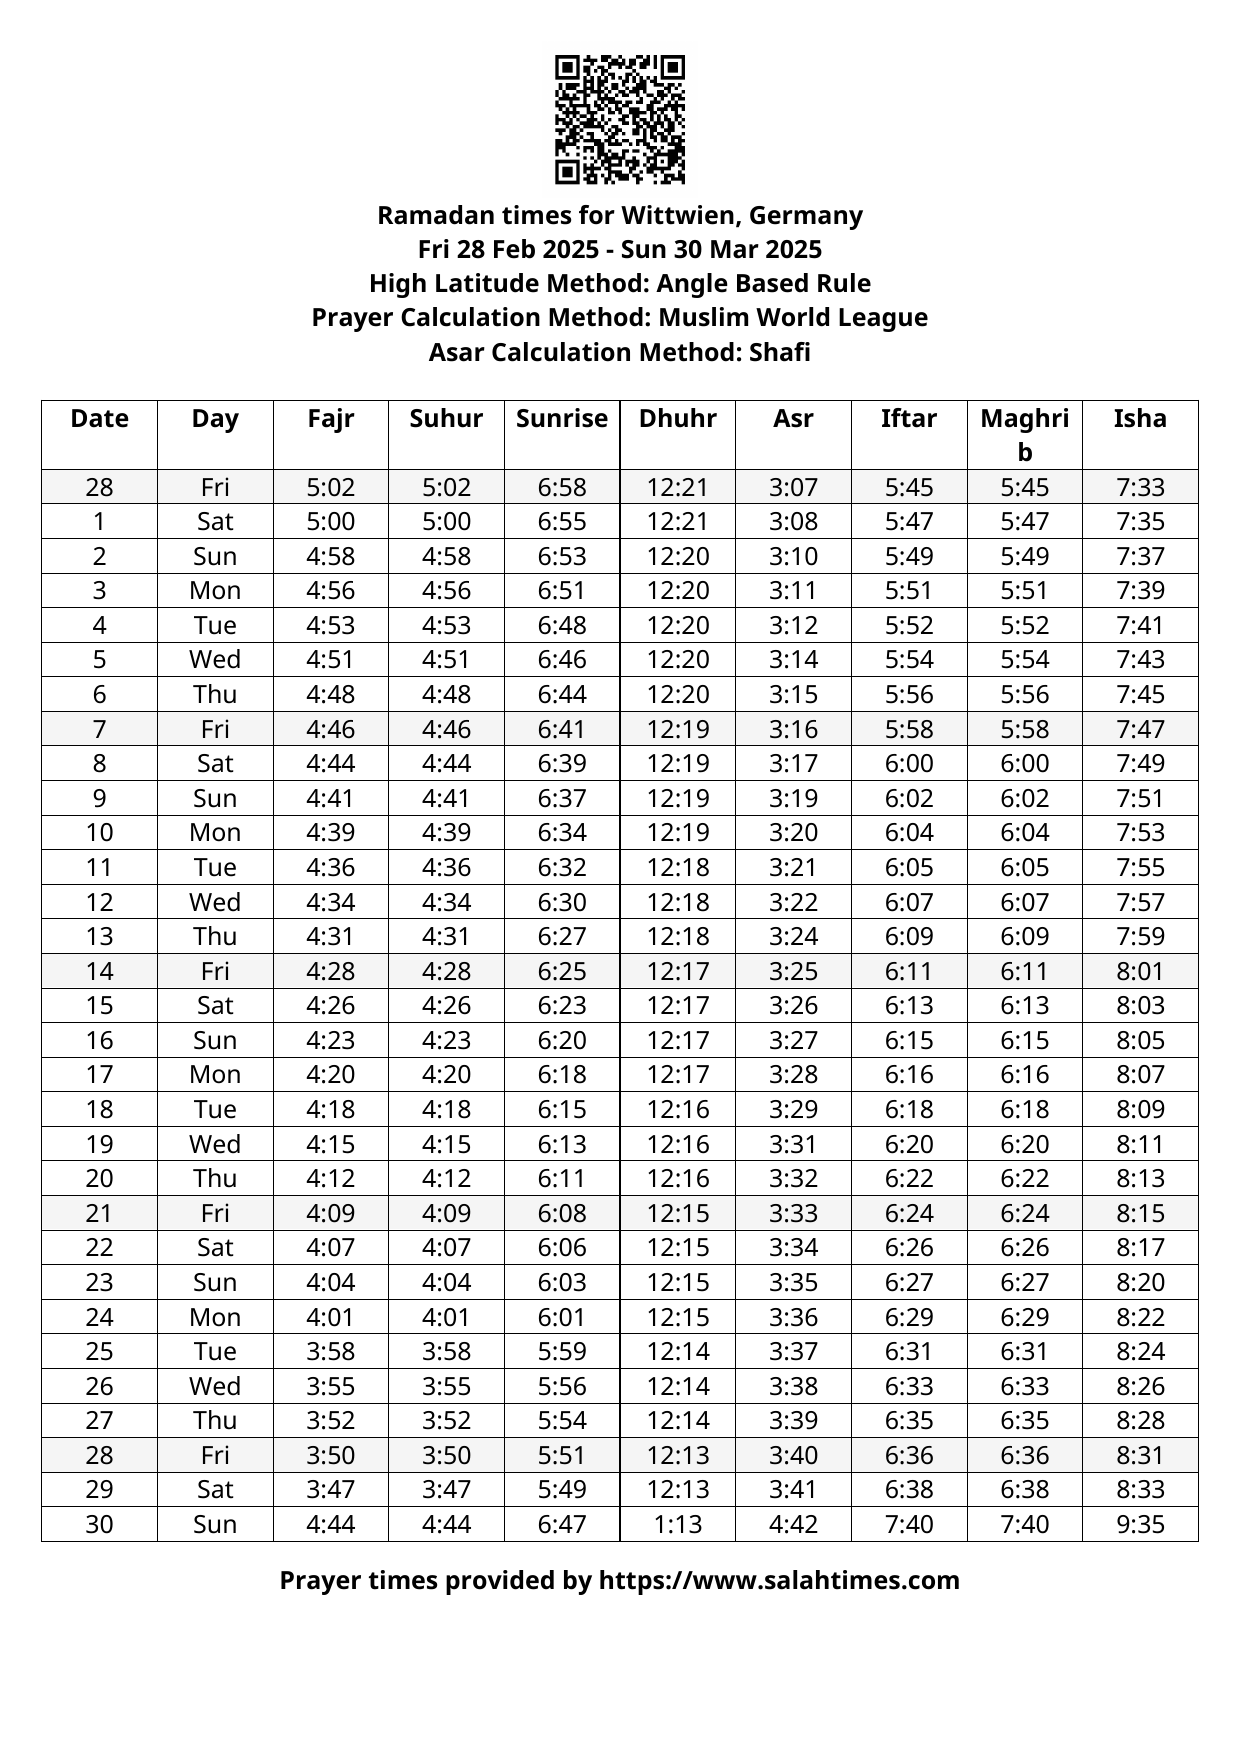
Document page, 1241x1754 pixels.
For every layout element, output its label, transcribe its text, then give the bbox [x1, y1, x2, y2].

table_cell 4:46 [389, 712, 504, 745]
table_cell 6:02 [968, 781, 1082, 814]
table_cell 6:35 [852, 1404, 967, 1437]
table_cell 6:55 [505, 504, 619, 538]
table_cell 5:49 [968, 539, 1082, 572]
text Ramadan times for Wittwien, Germany [42, 198, 1198, 232]
table_cell 4:58 [389, 539, 504, 572]
table_cell 6:46 [505, 643, 619, 676]
table_cell 6:20 [968, 1127, 1082, 1160]
table_cell 6:35 [968, 1404, 1082, 1437]
table_cell 6:11 [505, 1161, 619, 1195]
table_cell 5:47 [852, 504, 967, 538]
table_header Sunrise [505, 401, 619, 469]
table_cell 5:56 [852, 677, 967, 711]
table_cell 4:56 [274, 574, 388, 607]
table_cell 29 [42, 1473, 157, 1506]
table_cell 23 [42, 1265, 157, 1299]
table_cell 4:20 [389, 1058, 504, 1091]
table_cell Sat [158, 1231, 273, 1264]
table_cell 3:27 [736, 1023, 851, 1057]
table_cell Tue [158, 1092, 273, 1126]
table_cell 6:20 [852, 1127, 967, 1160]
table_cell 4:44 [274, 746, 388, 780]
table_cell 12 [42, 885, 157, 918]
table_cell 4:12 [389, 1161, 504, 1195]
table_cell 4:26 [274, 989, 388, 1022]
table_cell 12:17 [621, 1023, 735, 1057]
table_cell 5:52 [852, 608, 967, 642]
table_cell 12:20 [621, 608, 735, 642]
table_cell 6:31 [968, 1334, 1082, 1368]
table_header Date [42, 401, 157, 469]
table_cell 1 [42, 504, 157, 538]
table_cell 3:47 [389, 1473, 504, 1506]
table_cell 7:35 [1083, 504, 1198, 538]
table_cell Sun [158, 1023, 273, 1057]
table_cell 12:15 [621, 1265, 735, 1299]
table_cell 6:58 [505, 470, 619, 503]
table_cell 6:26 [852, 1231, 967, 1264]
table_cell 8:01 [1083, 954, 1198, 987]
table_cell Fri [158, 1196, 273, 1229]
table_cell 4:23 [389, 1023, 504, 1057]
table_cell 6:08 [505, 1196, 619, 1229]
table_cell 6:31 [852, 1334, 967, 1368]
table_cell 6:18 [852, 1092, 967, 1126]
table_cell 5:51 [852, 574, 967, 607]
table_cell 6:15 [968, 1023, 1082, 1057]
table_cell 17 [42, 1058, 157, 1091]
table_cell 6:13 [852, 989, 967, 1022]
table_cell 5:45 [852, 470, 967, 503]
table_cell 6:18 [968, 1092, 1082, 1126]
table_cell Tue [158, 608, 273, 642]
table_cell 6:25 [505, 954, 619, 987]
table_cell 6:24 [852, 1196, 967, 1229]
table_cell 3:50 [389, 1438, 504, 1472]
table_cell Tue [158, 850, 273, 884]
table_cell 6:51 [505, 574, 619, 607]
table_cell 8:05 [1083, 1023, 1198, 1057]
table_cell 4:36 [274, 850, 388, 884]
table_cell 6:13 [505, 1127, 619, 1160]
table_cell Mon [158, 574, 273, 607]
table_header Fajr [274, 401, 388, 469]
table_cell 6:06 [505, 1231, 619, 1264]
table_cell 12:17 [621, 1058, 735, 1091]
text Prayer times provided by https://www.salahtimes.com [42, 1563, 1198, 1597]
table_cell 3:55 [274, 1369, 388, 1402]
table_cell Wed [158, 643, 273, 676]
table_cell 4:31 [274, 919, 388, 953]
table_cell 7:57 [1083, 885, 1198, 918]
table_cell 6:09 [852, 919, 967, 953]
table_cell 4:15 [389, 1127, 504, 1160]
table_cell 12:15 [621, 1231, 735, 1264]
table_cell 6:27 [852, 1265, 967, 1299]
table_header Day [158, 401, 273, 469]
table_cell Mon [158, 1058, 273, 1091]
table_cell 6:39 [505, 746, 619, 780]
table_cell 5:51 [968, 574, 1082, 607]
table_cell 3:16 [736, 712, 851, 745]
table_cell 6:18 [505, 1058, 619, 1091]
table_cell 8:09 [1083, 1092, 1198, 1126]
table_cell 3:22 [736, 885, 851, 918]
table_cell 8:07 [1083, 1058, 1198, 1091]
table_cell 6:20 [505, 1023, 619, 1057]
table_cell 8:17 [1083, 1231, 1198, 1264]
table_cell 10 [42, 816, 157, 849]
table_cell 26 [42, 1369, 157, 1402]
table_cell 4:39 [274, 816, 388, 849]
table_cell 7:40 [968, 1507, 1082, 1541]
table_header Suhur [389, 401, 504, 469]
table_cell 5:47 [968, 504, 1082, 538]
table_cell 5 [42, 643, 157, 676]
table_cell 4:20 [274, 1058, 388, 1091]
table_cell 12:14 [621, 1404, 735, 1437]
table_cell 4:28 [274, 954, 388, 987]
table_cell 7:47 [1083, 712, 1198, 745]
table_cell 7:40 [852, 1507, 967, 1541]
table_cell 5:54 [852, 643, 967, 676]
table_cell 4:04 [389, 1265, 504, 1299]
table_cell 3:21 [736, 850, 851, 884]
table_cell 4:09 [274, 1196, 388, 1229]
table_cell 6:00 [852, 746, 967, 780]
table_cell 12:15 [621, 1196, 735, 1229]
table_cell 3:08 [736, 504, 851, 538]
table_cell 24 [42, 1300, 157, 1333]
table_cell Thu [158, 677, 273, 711]
table_cell 6:38 [852, 1473, 967, 1506]
table_cell 3:35 [736, 1265, 851, 1299]
table_cell 5:54 [505, 1404, 619, 1437]
table_cell 6:16 [852, 1058, 967, 1091]
table_cell 3 [42, 574, 157, 607]
table_cell 7:39 [1083, 574, 1198, 607]
table_cell 4:56 [389, 574, 504, 607]
table_cell 3:58 [389, 1334, 504, 1368]
table_cell 27 [42, 1404, 157, 1437]
table_cell 12:17 [621, 989, 735, 1022]
table_cell 5:56 [505, 1369, 619, 1402]
table_cell 7:37 [1083, 539, 1198, 572]
table_cell 11 [42, 850, 157, 884]
table_cell 6:22 [968, 1161, 1082, 1195]
table_cell Wed [158, 1127, 273, 1160]
table_cell 5:58 [852, 712, 967, 745]
table_cell Thu [158, 1161, 273, 1195]
table_cell 4:07 [389, 1231, 504, 1264]
table_cell 4:18 [389, 1092, 504, 1126]
table_cell 15 [42, 989, 157, 1022]
table_cell 4 [42, 608, 157, 642]
table_cell 7:55 [1083, 850, 1198, 884]
table_cell 6:34 [505, 816, 619, 849]
table_cell 12:13 [621, 1438, 735, 1472]
table_cell 4:41 [274, 781, 388, 814]
table_cell 5:54 [968, 643, 1082, 676]
table_cell 6:11 [852, 954, 967, 987]
table_cell 3:40 [736, 1438, 851, 1472]
table_cell 3:39 [736, 1404, 851, 1437]
table_cell 6:27 [505, 919, 619, 953]
table_header Iftar [852, 401, 967, 469]
table_cell 6:04 [968, 816, 1082, 849]
table_cell 6 [42, 677, 157, 711]
table_cell 6:02 [852, 781, 967, 814]
table_cell 6:04 [852, 816, 967, 849]
table_cell 5:49 [505, 1473, 619, 1506]
table_cell 4:46 [274, 712, 388, 745]
table_cell 12:20 [621, 677, 735, 711]
table_cell 12:14 [621, 1369, 735, 1402]
table_cell 7:51 [1083, 781, 1198, 814]
table_cell 4:31 [389, 919, 504, 953]
table_cell 3:34 [736, 1231, 851, 1264]
table_cell 5:45 [968, 470, 1082, 503]
table_cell 7:53 [1083, 816, 1198, 849]
table_cell Thu [158, 1404, 273, 1437]
table_cell 6:38 [968, 1473, 1082, 1506]
table_cell 3:32 [736, 1161, 851, 1195]
picture [542, 41, 699, 198]
table_cell 4:18 [274, 1092, 388, 1126]
table_cell 5:52 [968, 608, 1082, 642]
table_cell Sat [158, 1473, 273, 1506]
table_cell 8:15 [1083, 1196, 1198, 1229]
table_cell 14 [42, 954, 157, 987]
table_cell 3:07 [736, 470, 851, 503]
table_cell Sat [158, 504, 273, 538]
table_cell 20 [42, 1161, 157, 1195]
table_cell 6:07 [968, 885, 1082, 918]
table_cell 4:48 [389, 677, 504, 711]
table_cell 5:02 [389, 470, 504, 503]
table_cell 12:18 [621, 919, 735, 953]
table_cell 5:56 [968, 677, 1082, 711]
table_cell Fri [158, 1438, 273, 1472]
table_cell 3:19 [736, 781, 851, 814]
table_cell Sun [158, 539, 273, 572]
table_cell 5:59 [505, 1334, 619, 1368]
table_cell 6:48 [505, 608, 619, 642]
table_cell 3:28 [736, 1058, 851, 1091]
table_cell 2 [42, 539, 157, 572]
table_cell 3:11 [736, 574, 851, 607]
table_cell 12:16 [621, 1161, 735, 1195]
table_header Isha [1083, 401, 1198, 469]
table_cell 12:17 [621, 954, 735, 987]
table_cell 6:26 [968, 1231, 1082, 1264]
table_cell 12:21 [621, 470, 735, 503]
table_cell 6:27 [968, 1265, 1082, 1299]
table_cell Sun [158, 1265, 273, 1299]
table_cell 7:45 [1083, 677, 1198, 711]
table_cell 4:26 [389, 989, 504, 1022]
table_cell 1:13 [621, 1507, 735, 1541]
table_cell 4:51 [389, 643, 504, 676]
table_cell 3:10 [736, 539, 851, 572]
table_cell 4:53 [274, 608, 388, 642]
table_cell 7:43 [1083, 643, 1198, 676]
table_cell 3:29 [736, 1092, 851, 1126]
table_cell 6:22 [852, 1161, 967, 1195]
table_cell 3:25 [736, 954, 851, 987]
table_cell 3:37 [736, 1334, 851, 1368]
table_cell Sat [158, 989, 273, 1022]
table_cell 3:12 [736, 608, 851, 642]
table_cell 4:44 [389, 1507, 504, 1541]
table_cell 8:33 [1083, 1473, 1198, 1506]
table_cell 7 [42, 712, 157, 745]
table_cell 4:34 [389, 885, 504, 918]
table_cell 3:38 [736, 1369, 851, 1402]
table_cell Thu [158, 919, 273, 953]
table_cell 5:00 [389, 504, 504, 538]
table_cell 6:24 [968, 1196, 1082, 1229]
table_cell 12:18 [621, 850, 735, 884]
table_cell 5:49 [852, 539, 967, 572]
text Asar Calculation Method: Shafi [42, 334, 1198, 368]
table_cell 22 [42, 1231, 157, 1264]
table_cell 4:42 [736, 1507, 851, 1541]
table_cell 3:14 [736, 643, 851, 676]
table_header Asr [736, 401, 851, 469]
table_cell 6:29 [852, 1300, 967, 1333]
table_cell 6:13 [968, 989, 1082, 1022]
table_cell 6:16 [968, 1058, 1082, 1091]
table_cell 8:22 [1083, 1300, 1198, 1333]
table_cell 6:33 [852, 1369, 967, 1402]
table_cell 4:34 [274, 885, 388, 918]
table_cell 12:15 [621, 1300, 735, 1333]
table_cell 6:47 [505, 1507, 619, 1541]
table_cell Sat [158, 746, 273, 780]
table_cell 3:20 [736, 816, 851, 849]
table_cell 4:01 [389, 1300, 504, 1333]
text Fri 28 Feb 2025 - Sun 30 Mar 2025 [42, 232, 1198, 266]
table_cell 8 [42, 746, 157, 780]
text High Latitude Method: Angle Based Rule [42, 266, 1198, 300]
table_cell 7:49 [1083, 746, 1198, 780]
table_cell 6:05 [968, 850, 1082, 884]
table_cell 12:20 [621, 539, 735, 572]
table_cell 28 [42, 470, 157, 503]
table_cell 3:55 [389, 1369, 504, 1402]
table_cell 12:16 [621, 1127, 735, 1160]
table_cell 6:05 [852, 850, 967, 884]
table_cell 18 [42, 1092, 157, 1126]
table_cell 3:58 [274, 1334, 388, 1368]
table_cell 12:21 [621, 504, 735, 538]
table_cell 3:41 [736, 1473, 851, 1506]
table_cell 12:18 [621, 885, 735, 918]
table_cell 6:09 [968, 919, 1082, 953]
table_cell 5:51 [505, 1438, 619, 1472]
table_cell Tue [158, 1334, 273, 1368]
table_cell 3:52 [389, 1404, 504, 1437]
table_cell Wed [158, 1369, 273, 1402]
table_cell 4:36 [389, 850, 504, 884]
table_cell 3:31 [736, 1127, 851, 1160]
table_cell 4:04 [274, 1265, 388, 1299]
table_cell 4:12 [274, 1161, 388, 1195]
table_cell 19 [42, 1127, 157, 1160]
table_cell 3:24 [736, 919, 851, 953]
table_cell 9:35 [1083, 1507, 1198, 1541]
table_cell 4:01 [274, 1300, 388, 1333]
table_cell 12:19 [621, 816, 735, 849]
table_cell 7:41 [1083, 608, 1198, 642]
table_cell 4:07 [274, 1231, 388, 1264]
table_cell 6:23 [505, 989, 619, 1022]
table_cell 4:09 [389, 1196, 504, 1229]
table_cell 4:28 [389, 954, 504, 987]
text Prayer Calculation Method: Muslim World League [42, 300, 1198, 334]
table_cell 5:58 [968, 712, 1082, 745]
table_cell 7:33 [1083, 470, 1198, 503]
table_cell 5:00 [274, 504, 388, 538]
table_cell 21 [42, 1196, 157, 1229]
table_cell 12:14 [621, 1334, 735, 1368]
table_cell 3:47 [274, 1473, 388, 1506]
table_cell 3:15 [736, 677, 851, 711]
table_cell 8:13 [1083, 1161, 1198, 1195]
table_header Dhuhr [621, 401, 735, 469]
table_cell 12:19 [621, 712, 735, 745]
table_cell Mon [158, 1300, 273, 1333]
table_cell 6:15 [852, 1023, 967, 1057]
table_cell 4:48 [274, 677, 388, 711]
table_cell 28 [42, 1438, 157, 1472]
table_cell 6:36 [968, 1438, 1082, 1472]
table_cell 6:11 [968, 954, 1082, 987]
table_cell 4:44 [389, 746, 504, 780]
table_cell 12:20 [621, 643, 735, 676]
table_cell 8:31 [1083, 1438, 1198, 1472]
table_cell 6:32 [505, 850, 619, 884]
table_cell 8:11 [1083, 1127, 1198, 1160]
table_cell 6:37 [505, 781, 619, 814]
table_cell 6:53 [505, 539, 619, 572]
table_cell 6:29 [968, 1300, 1082, 1333]
table_cell 9 [42, 781, 157, 814]
table_cell 8:26 [1083, 1369, 1198, 1402]
table_cell 4:15 [274, 1127, 388, 1160]
table_cell 8:28 [1083, 1404, 1198, 1437]
table_cell 6:03 [505, 1265, 619, 1299]
table_cell 25 [42, 1334, 157, 1368]
table_cell 3:50 [274, 1438, 388, 1472]
table_cell 6:15 [505, 1092, 619, 1126]
table_header Maghrib [968, 401, 1082, 469]
table_cell 4:58 [274, 539, 388, 572]
table_cell 12:16 [621, 1092, 735, 1126]
table_cell 4:23 [274, 1023, 388, 1057]
table_cell 30 [42, 1507, 157, 1541]
table_cell 3:36 [736, 1300, 851, 1333]
table_cell 6:07 [852, 885, 967, 918]
table_cell Sun [158, 1507, 273, 1541]
table_cell 6:44 [505, 677, 619, 711]
table_cell Sun [158, 781, 273, 814]
table_cell Fri [158, 954, 273, 987]
table_cell 6:00 [968, 746, 1082, 780]
table_cell 4:41 [389, 781, 504, 814]
table_cell 7:59 [1083, 919, 1198, 953]
table_cell Wed [158, 885, 273, 918]
table_cell 6:33 [968, 1369, 1082, 1402]
table_cell 3:26 [736, 989, 851, 1022]
table_cell 8:24 [1083, 1334, 1198, 1368]
table_cell 12:19 [621, 781, 735, 814]
table_cell 3:52 [274, 1404, 388, 1437]
table_cell 13 [42, 919, 157, 953]
table_cell Fri [158, 470, 273, 503]
table_cell 3:33 [736, 1196, 851, 1229]
table_cell 8:20 [1083, 1265, 1198, 1299]
table_cell 4:44 [274, 1507, 388, 1541]
table_cell 6:41 [505, 712, 619, 745]
table_cell 4:53 [389, 608, 504, 642]
table_cell 6:36 [852, 1438, 967, 1472]
table_cell 4:39 [389, 816, 504, 849]
table_cell 6:30 [505, 885, 619, 918]
table_cell 12:19 [621, 746, 735, 780]
table_cell 12:13 [621, 1473, 735, 1506]
table_cell 8:03 [1083, 989, 1198, 1022]
table_cell 16 [42, 1023, 157, 1057]
table_cell Mon [158, 816, 273, 849]
table_cell 5:02 [274, 470, 388, 503]
table_cell 4:51 [274, 643, 388, 676]
table_cell Fri [158, 712, 273, 745]
table_cell 12:20 [621, 574, 735, 607]
table_cell 3:17 [736, 746, 851, 780]
table_cell 6:01 [505, 1300, 619, 1333]
